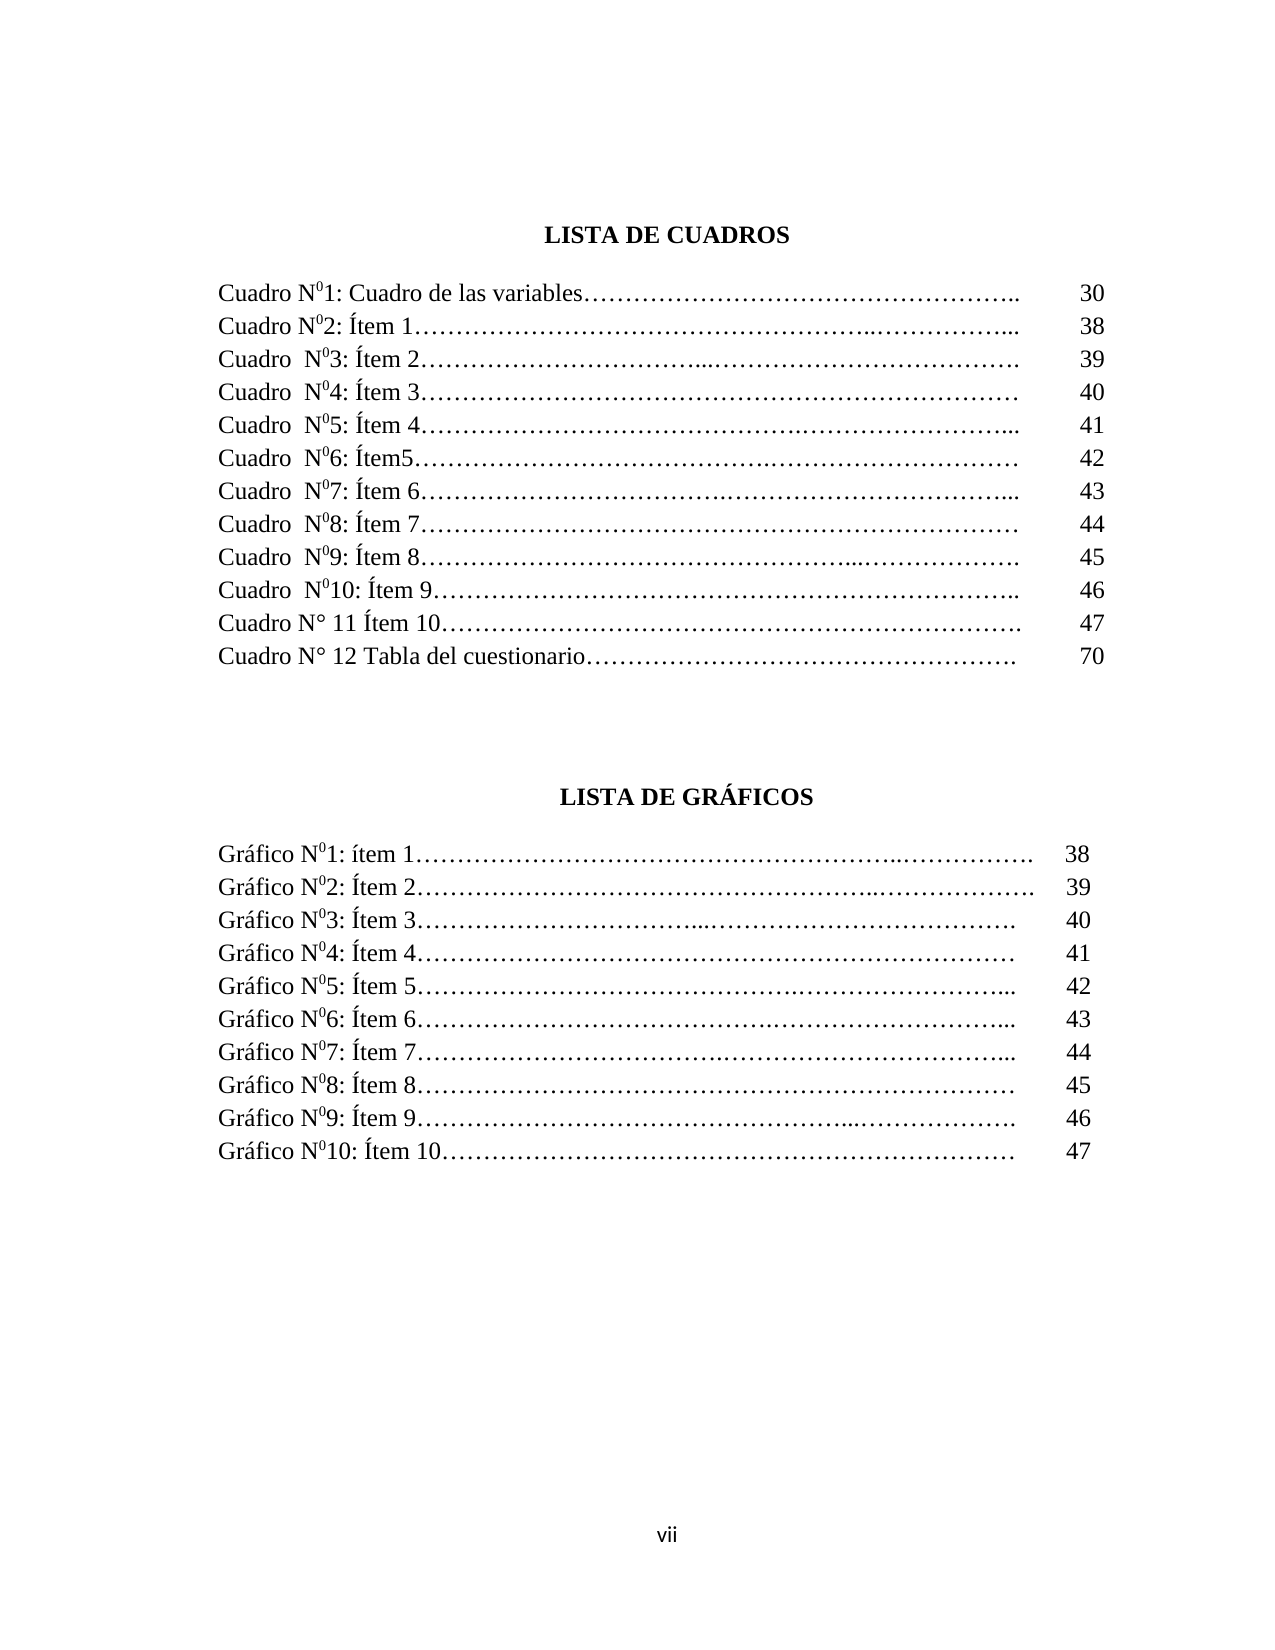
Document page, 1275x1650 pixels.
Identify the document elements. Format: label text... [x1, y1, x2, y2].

table_header 30 38 39 40 41 42 43 44 45 46 47 70 [1062, 278, 1122, 753]
table_header Cuadro N01: Cuadro de las variables…………………………………………….. Cuadro N02: Ítem 1………………………………………………..……………... Cuadro N03: Ítem 2……………………………...………………………………. Cuadro N04: Ítem 3……………………………………………………………… Cuadro N05: Ítem 4……………………………………….……………………... Cuadro N06: Ítem5…………………………………….………………………… Cuadro N07: Ítem 6……………………………….……………………………... Cuadro N08: Ítem 7……………………………………………………………… Cuadro N09: Ítem 8……………………………………………...………………. Cuadro N010: Ítem 9…………………………………………………………….. Cuadro N° 11 Ítem 10……………………………………………………………. Cuadro N° 12 Tabla del cuestionario……………………………………………. [207, 278, 1062, 753]
text LISTA DE CUADROS [236, 220, 1098, 249]
table_header Gráfico N01: ítem 1…………………………………………………..……………. 38 Gráfico N02: Ítem 2………………………………………………..………………. 39 Gráfico N03: Ítem 3……………………………...………………………………. 40 Gráfico N04: Ítem 4……………………………………………………………… 41 Gráfico N05: Ítem 5……………………………………….……………………... 42 Gráfico N06: Ítem 6…………………………………….………………………... 43 Gráfico N07: Ítem 7……………………………….……………………………... 44 Gráfico N08: Ítem 8……………………………………………………………… 45 Gráfico N09: Ítem 9……………………………………………...………………. 46 Gráfico N010: Ítem 10…………………………………………………………… 47 [207, 839, 1176, 1194]
text LISTA DE GRÁFICOS [236, 782, 1137, 810]
